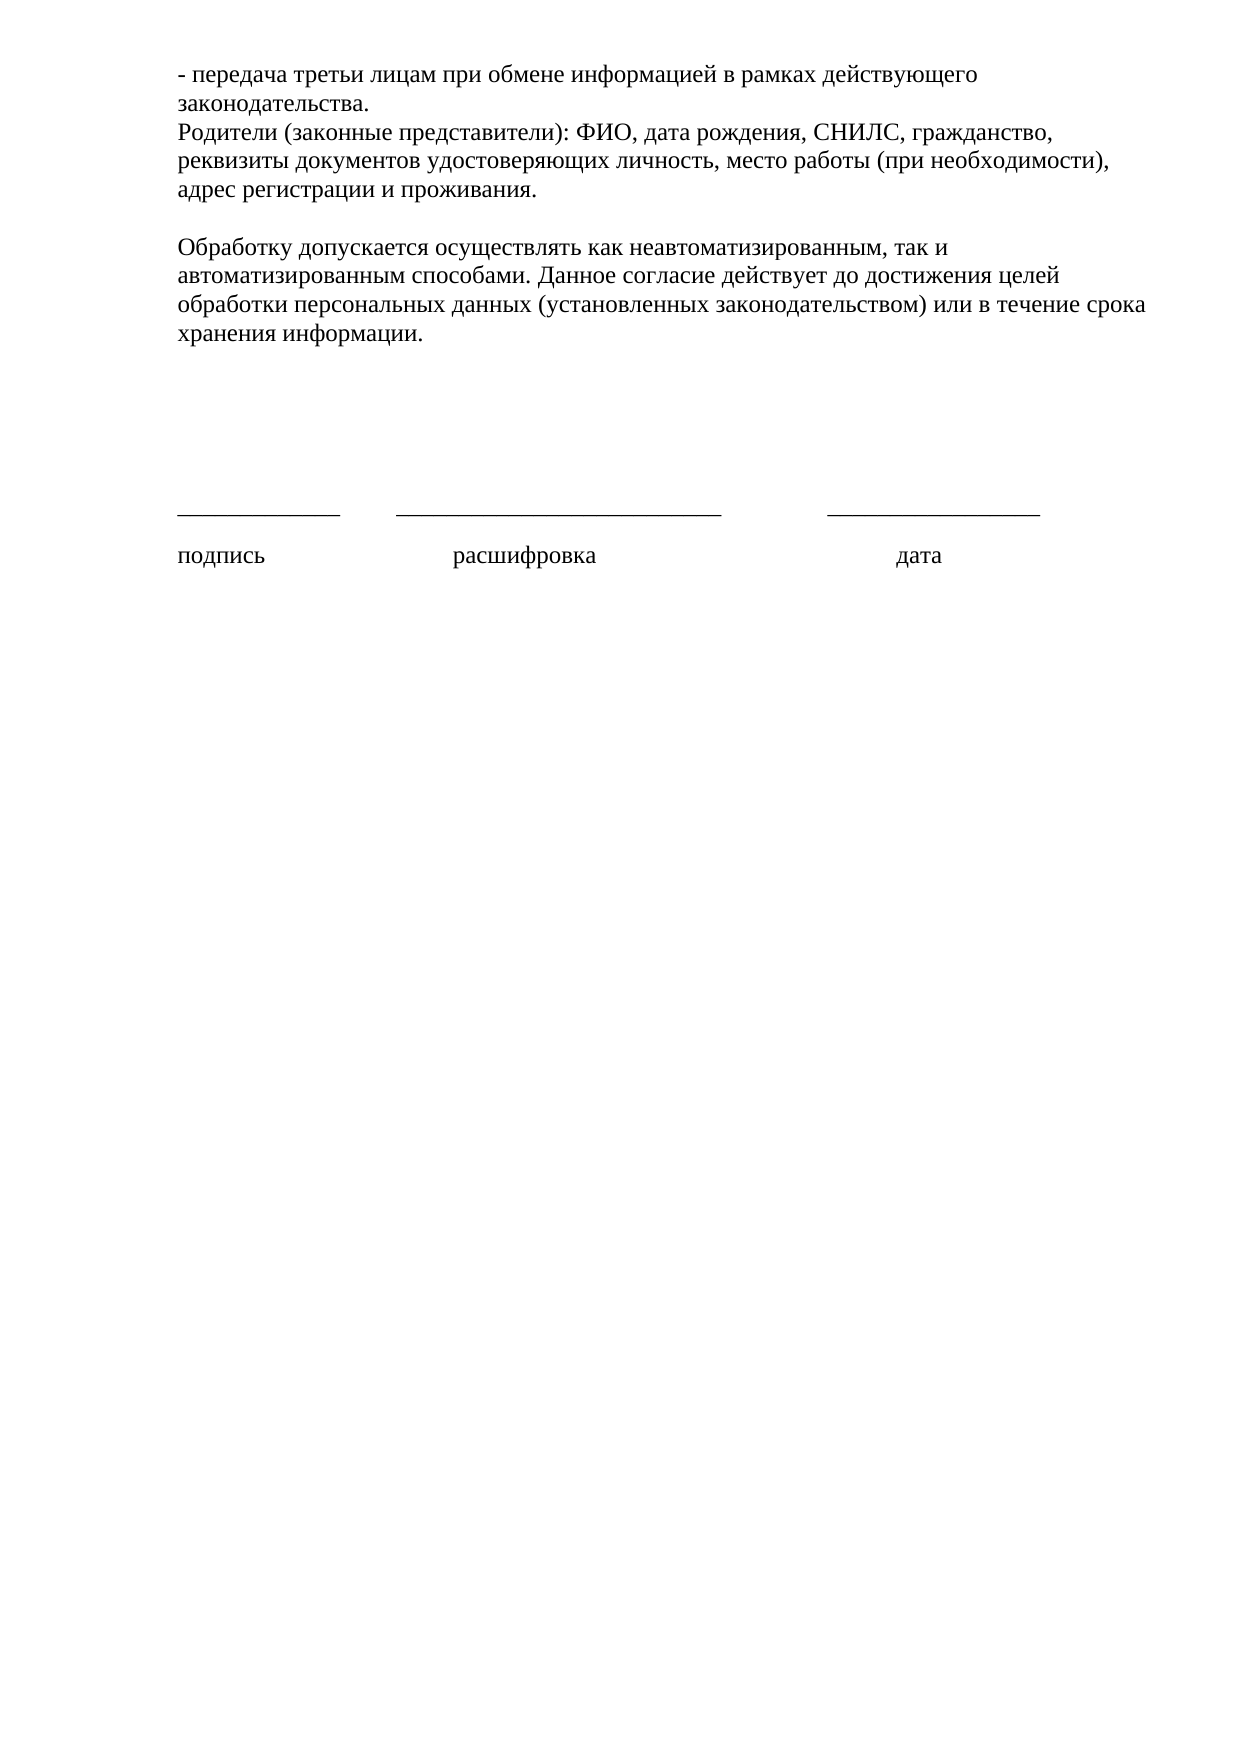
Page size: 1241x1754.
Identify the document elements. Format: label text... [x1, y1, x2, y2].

text Обработку допускается осуществлять как неавтоматизированным, так и автоматизированным способами. Данное согласие действует до достижения целей обработки персональных данных (установленных законодательством) или в течение срока хранения информации. [177, 232, 1152, 347]
text подпись расшифровка дата [177, 540, 1152, 569]
text - передача третьи лицам при обмене информацией в рамках действующего законодательства. [177, 59, 1152, 117]
text Родители (законные представители): ФИО, дата рождения, СНИЛС, гражданство, реквизиты документов удостоверяющих личность, место работы (при необходимости), адрес регистрации и проживания. [177, 117, 1152, 203]
text _____________ __________________________ _________________ [177, 490, 1152, 519]
